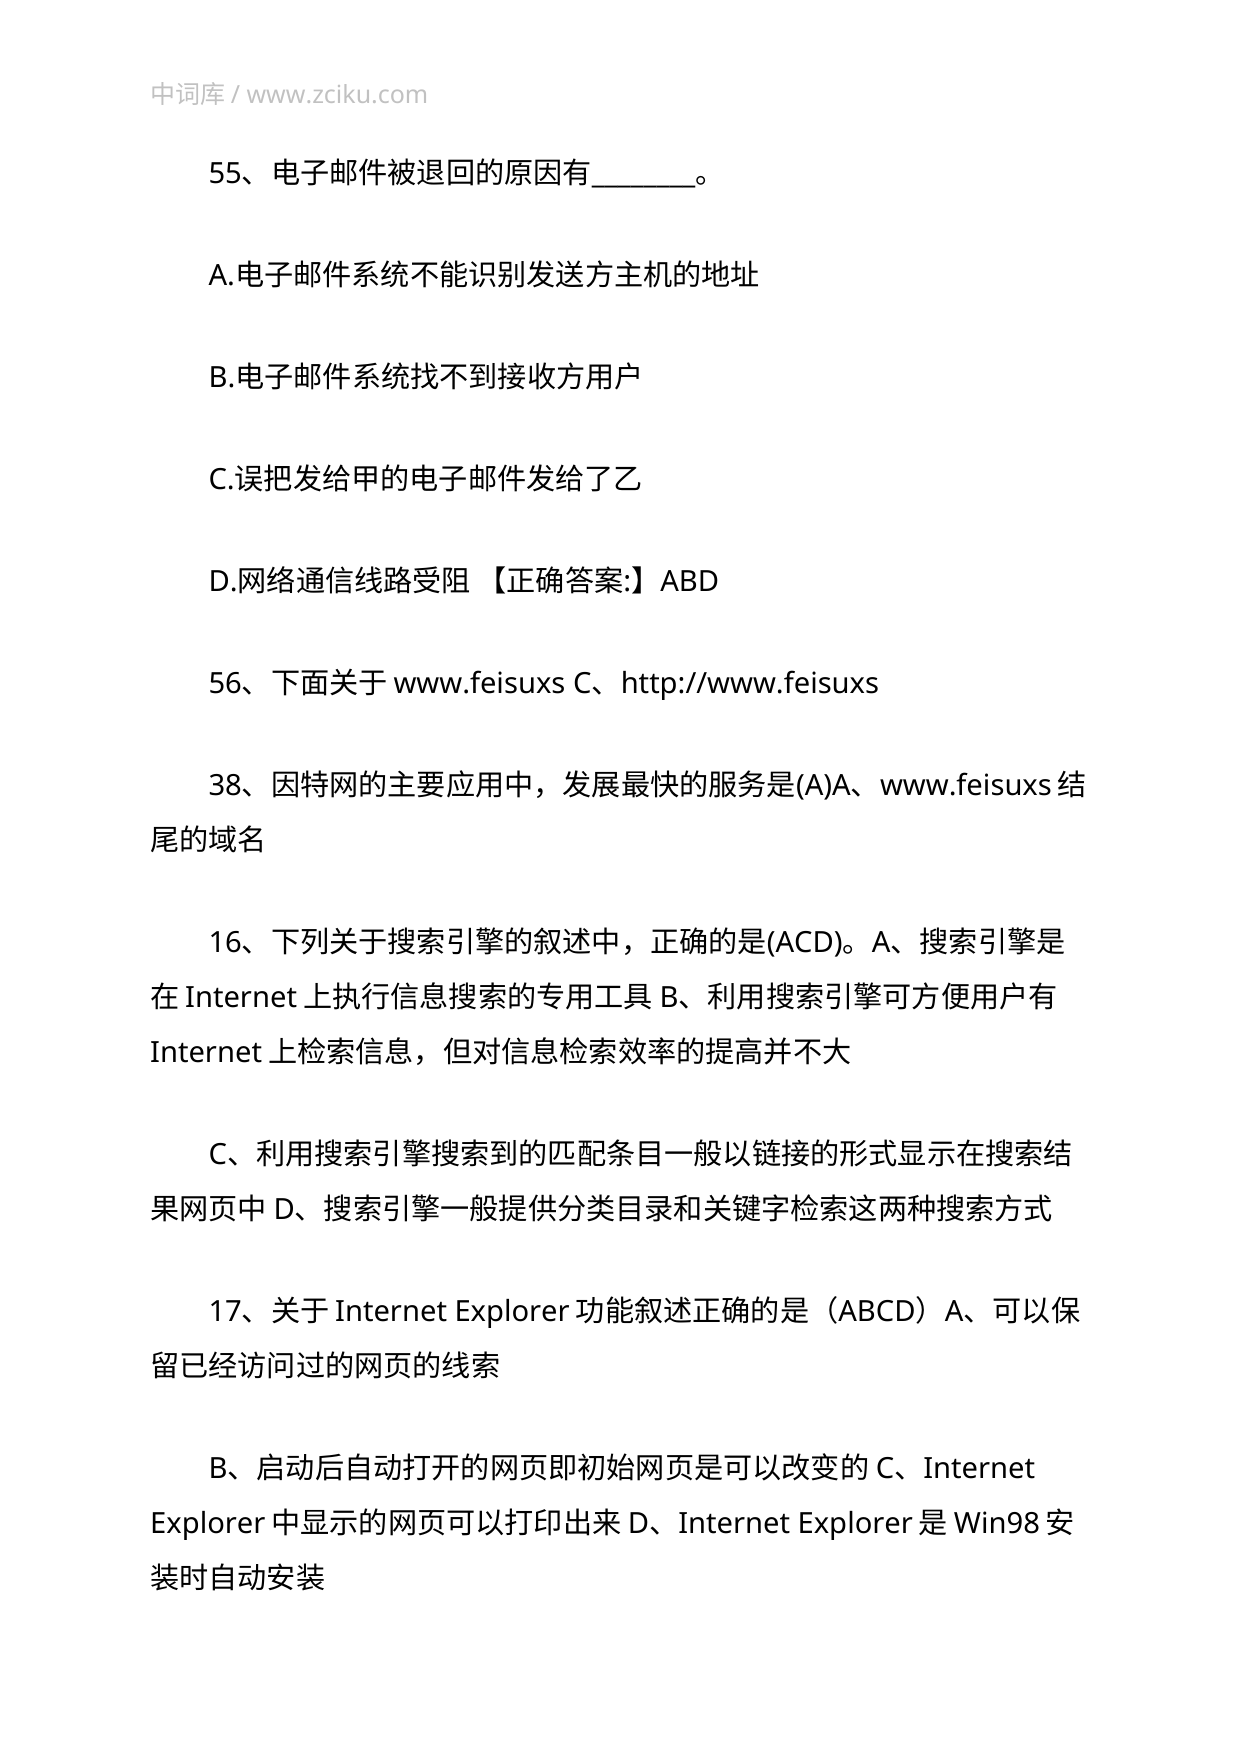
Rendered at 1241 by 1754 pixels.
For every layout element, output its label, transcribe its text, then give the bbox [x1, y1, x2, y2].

text 56、下面关于www.feisuxs C、http://www.feisuxs [150, 660, 1090, 702]
text A.电子邮件系统不能识别发送方主机的地址 [150, 252, 1090, 294]
text B.电子邮件系统找不到接收方用户 [150, 354, 1090, 396]
text D.网络通信线路受阻 【正确答案:】ABD [150, 558, 1090, 600]
text B、启动后自动打开的网页即初始网页是可以改变的 C、Internet Explorer中显示的网页可以打印出来 D、Internet Explorer是Win98安装时自动安装 [150, 1444, 1090, 1597]
text 17、关于Internet Explorer功能叙述正确的是（ABCD）A、可以保留已经访问过的网页的线索 [150, 1288, 1090, 1385]
text 16、下列关于搜索引擎的叙述中，正确的是(ACD)。A、搜索引擎是在Internet上执行信息搜索的专用工具 B、利用搜索引擎可方便用户有Internet上检索信息，但对信息检索效率的提高并不大 [150, 919, 1090, 1071]
text 38、因特网的主要应用中，发展最快的服务是(A)A、www.feisuxs结尾的域名 [150, 762, 1090, 859]
text C、利用搜索引擎搜索到的匹配条目一般以链接的形式显示在搜索结果网页中 D、搜索引擎一般提供分类目录和关键字检索这两种搜索方式 [150, 1131, 1090, 1228]
text 55、电子邮件被退回的原因有________。 [150, 150, 1090, 192]
text C.误把发给甲的电子邮件发给了乙 [150, 456, 1090, 498]
